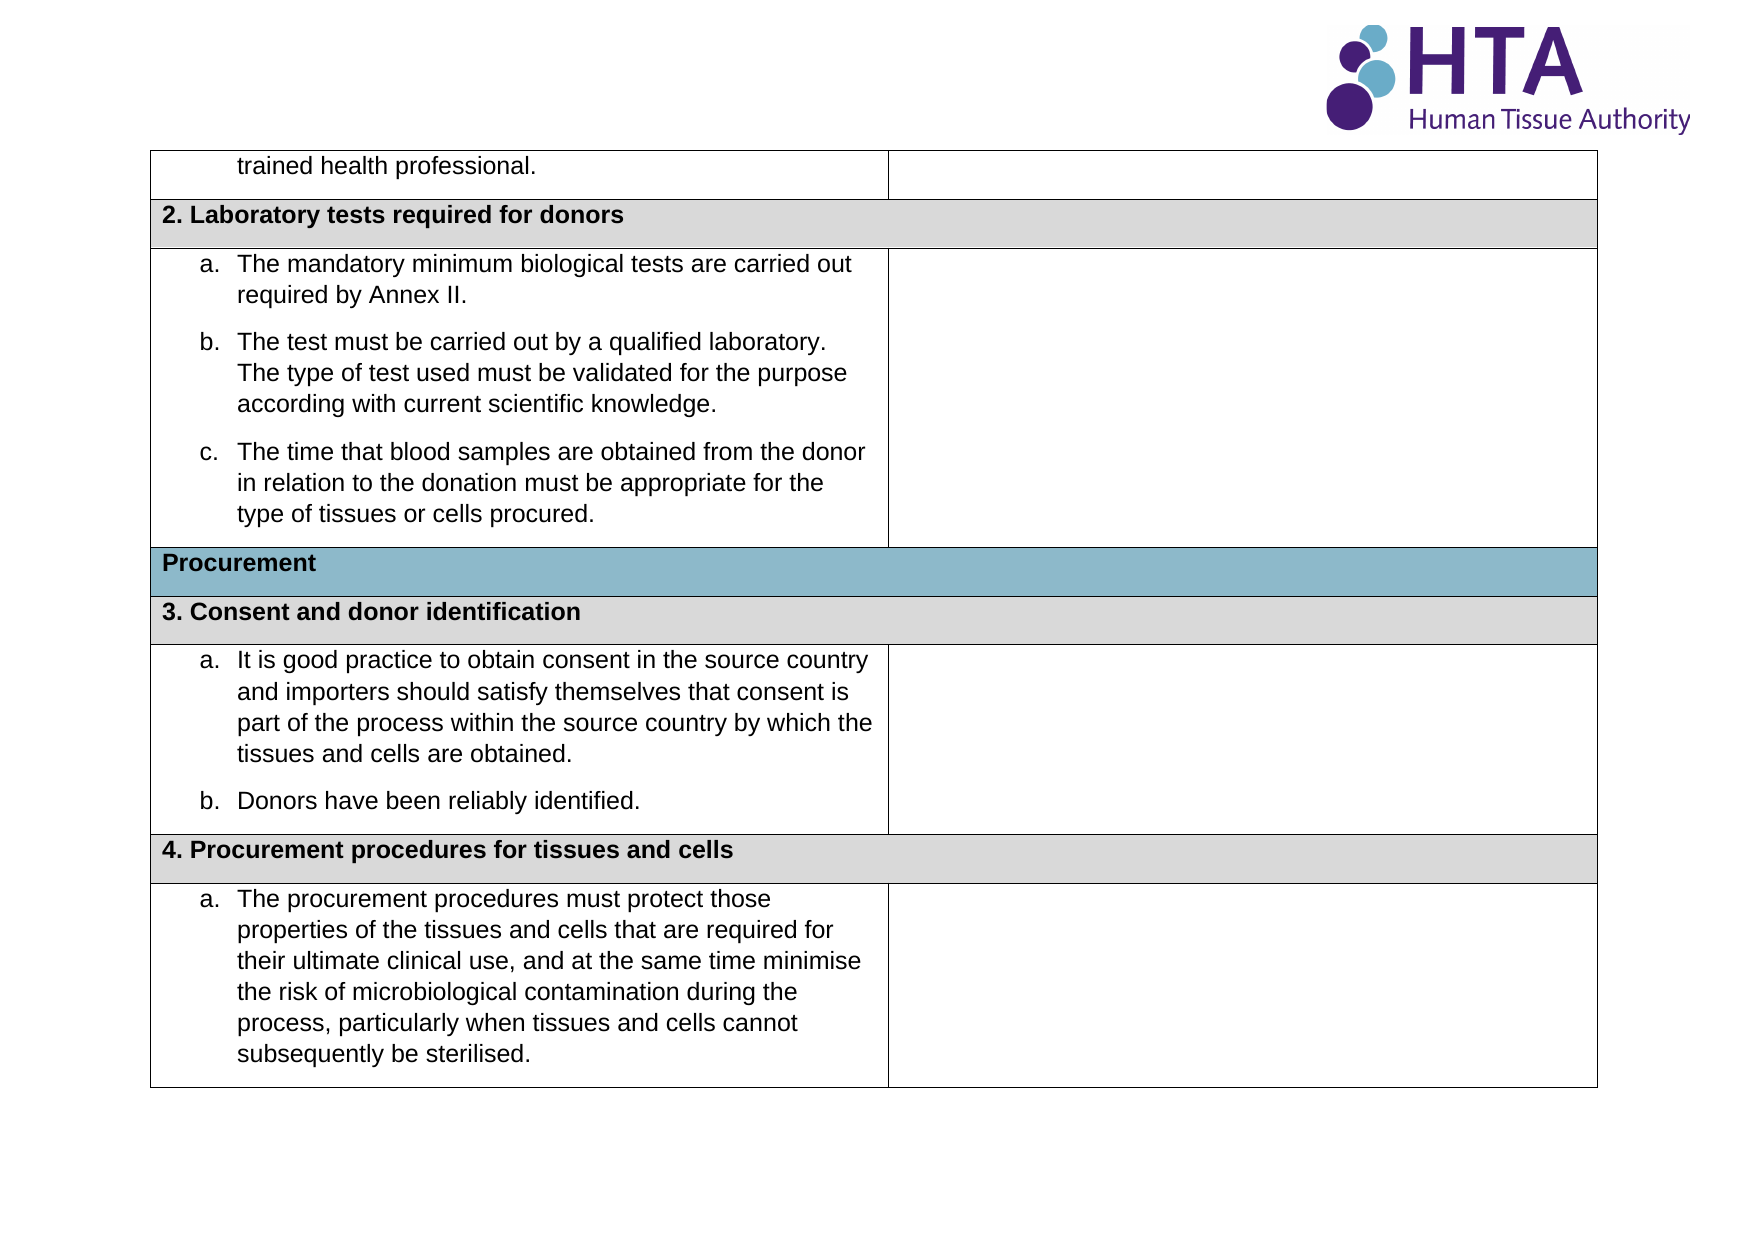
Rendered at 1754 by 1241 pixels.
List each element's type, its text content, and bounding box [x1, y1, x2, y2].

table_cell [889, 645, 1597, 834]
table_cell It is good practice to obtain consent in the source country and importers should satisfy themselves that consent is part of the process within the source country by which the tissues and cells are obtained. Donors have been reliably identified. [151, 645, 888, 834]
table_cell 4. Procurement procedures for tissues and cells [151, 835, 1597, 883]
table_cell The mandatory minimum biological tests are carried out required by Annex II. The test must be carried out by a qualified laboratory. The type of test used must be validated for the purpose according with current scientific knowledge. The time that blood samples are obtained from the donor in relation to the donation must be appropriate for the type of tissues or cells procured. [151, 249, 888, 547]
table_cell Procurement [151, 548, 1597, 596]
table_cell [889, 151, 1597, 199]
table_cell [889, 249, 1597, 547]
table_cell 2. Laboratory tests required for donors [151, 200, 1597, 247]
table_cell 3. Consent and donor identification [151, 597, 1597, 644]
picture [1326, 25, 1690, 135]
table_cell [889, 884, 1597, 1087]
